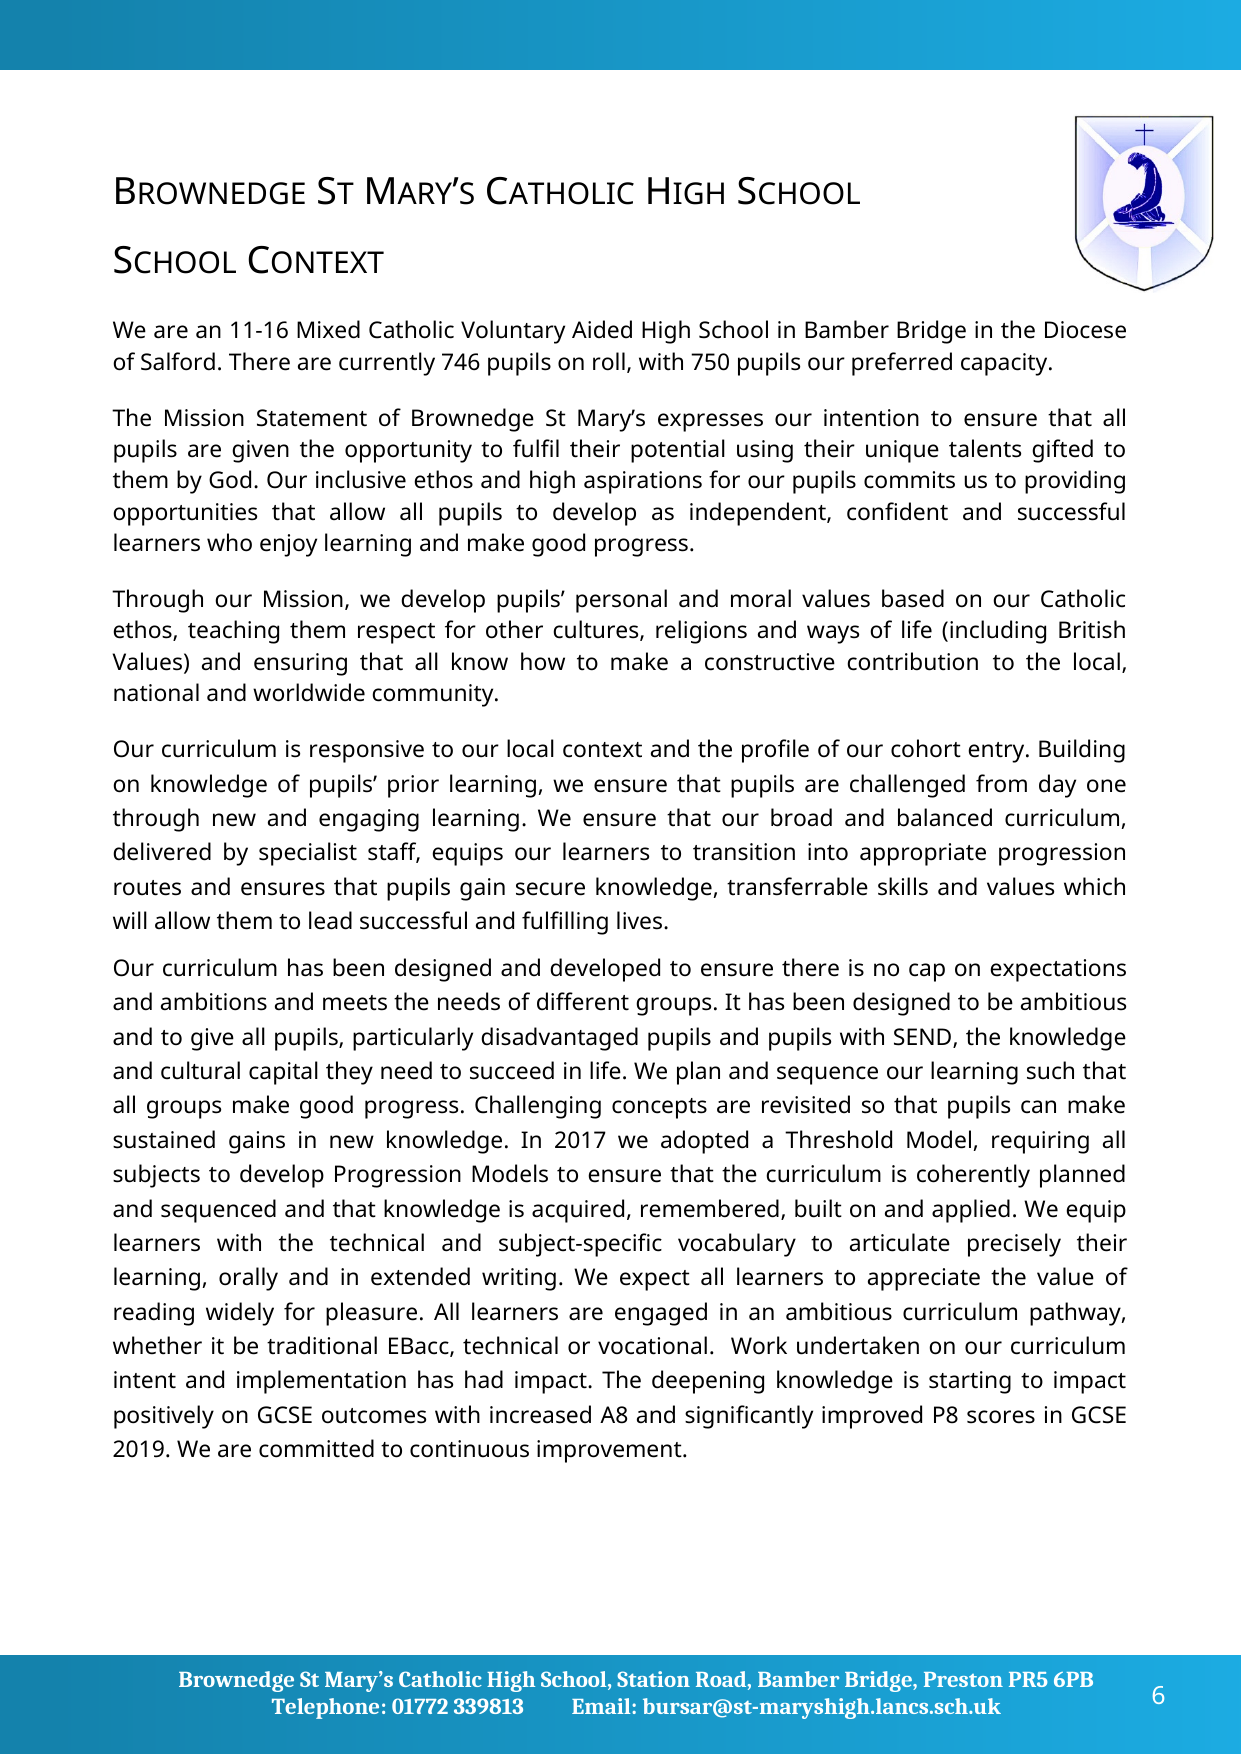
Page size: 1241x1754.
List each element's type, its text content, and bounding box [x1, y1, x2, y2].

text Through our Mission, we develop pupils’ personal and moral values based on our Catholic ethos, teaching them respect for other cultures, religions and ways of life (including British Values) and ensuring that all know how to make a constructive contribution to the local, national and worldwide community. [112, 583, 1128, 708]
text We are an 11-16 Mixed Catholic Voluntary Aided High School in Bamber Bridge in the Diocese of Salford. There are currently 746 pupils on roll, with 750 pupils our preferred capacity. [112, 314, 1128, 377]
text Brownedge St Mary’s Catholic High School [112, 165, 1073, 216]
text Our curriculum has been designed and developed to ensure there is no cap on expectations and ambitions and meets the needs of different groups. It has been designed to be ambitious and to give all pupils, particularly disadvantaged pupils and pupils with SEND, the knowledge and cultural capital they need to succeed in life. We plan and sequence our learning such that all groups make good progress. Challenging concepts are revisited so that pupils can make sustained gains in new knowledge. In 2017 we adopted a Threshold Model, requiring all subjects to develop Progression Models to ensure that the curriculum is coherently planned and sequenced and that knowledge is acquired, remembered, built on and applied. We equip learners with the technical and subject-specific vocabulary to articulate precisely their learning, orally and in extended writing. We expect all learners to appreciate the value of reading widely for pleasure. All learners are engaged in an ambitious curriculum pathway, whether it be traditional EBacc, technical or vocational. Work undertaken on our curriculum intent and implementation has had impact. The deepening knowledge is starting to impact positively on GCSE outcomes with increased A8 and significantly improved P8 scores in GCSE 2019. We are committed to continuous improvement. [112, 952, 1128, 1464]
picture [1073, 114, 1214, 293]
text The Mission Statement of Brownedge St Mary’s expresses our intention to ensure that all pupils are given the opportunity to fulfil their potential using their unique talents gifted to them by God. Our inclusive ethos and high aspirations for our pupils commits us to providing opportunities that allow all pupils to develop as independent, confident and successful learners who enjoy learning and make good progress. [112, 402, 1128, 558]
text School Context [112, 233, 1073, 284]
text Our curriculum is responsive to our local context and the profile of our cohort entry. Building on knowledge of pupils’ prior learning, we ensure that pupils are challenged from day one through new and engaging learning. We ensure that our broad and balanced curriculum, delivered by specialist staff, equips our learners to transition into appropriate progression routes and ensures that pupils gain secure knowledge, transferrable skills and values which will allow them to lead successful and fulfilling lives. [112, 733, 1128, 936]
